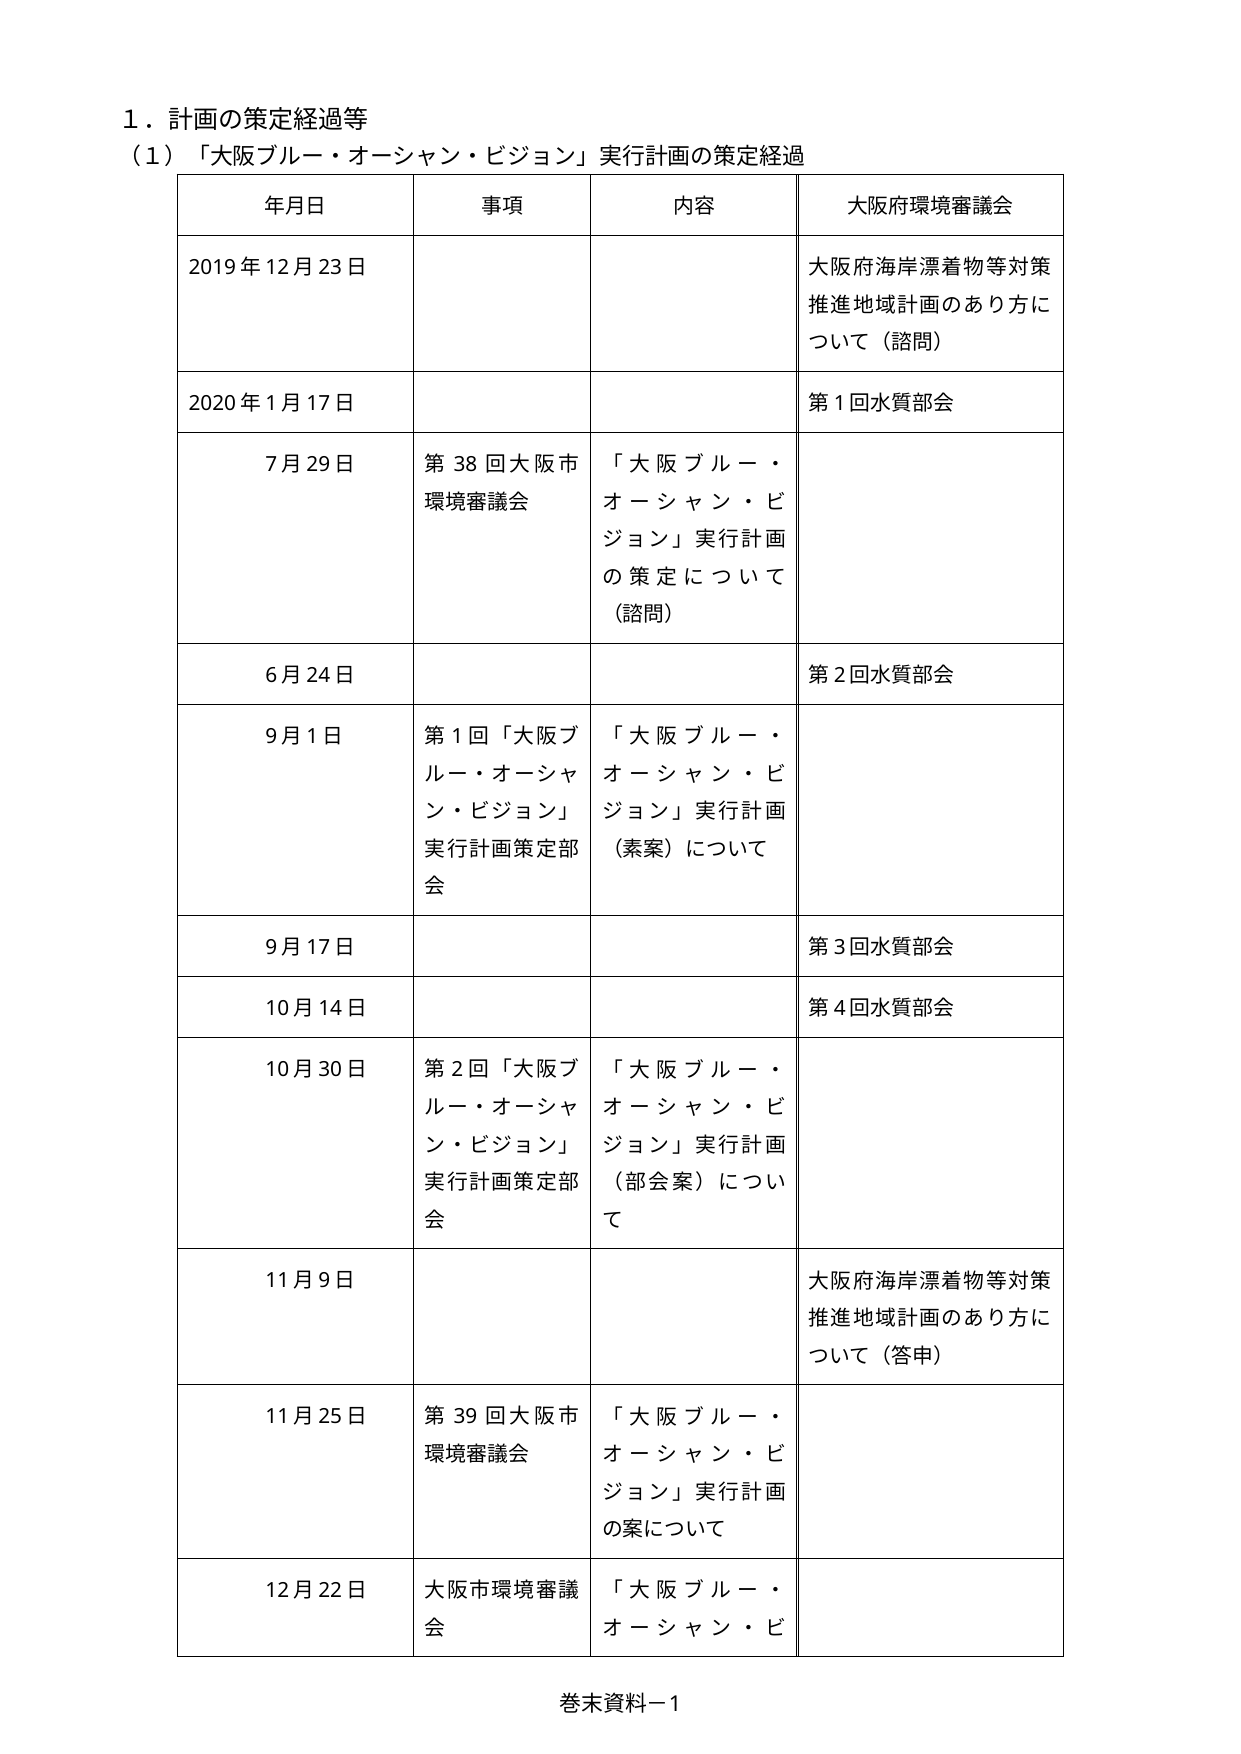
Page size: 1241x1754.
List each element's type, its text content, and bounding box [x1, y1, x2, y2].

table_cell 第1回水質部会 [799, 372, 1063, 432]
table_cell 第2回「大阪ブルー・オーシャン・ビジョン」実行計画策定部会 [414, 1038, 590, 1248]
table_header 年月日 [178, 175, 413, 234]
table_cell [591, 644, 796, 704]
table_cell [799, 705, 1063, 915]
table_cell 第4回水質部会 [799, 977, 1063, 1037]
table_cell [799, 1559, 1063, 1656]
table_cell 2019年12月23日 [178, 236, 413, 371]
table_cell 第39回大阪市環境審議会 [414, 1385, 590, 1557]
table_header 内容 [591, 175, 796, 234]
text （１）「大阪ブルー・オーシャン・ビジョン」実行計画の策定経過 [118, 136, 1122, 173]
table_cell 第3回水質部会 [799, 916, 1063, 976]
table_cell [414, 1249, 590, 1384]
table_cell 第38回大阪市環境審議会 [414, 433, 590, 643]
table_cell 大阪市環境審議会 [414, 1559, 590, 1656]
table_cell 大阪府海岸漂着物等対策推進地域計画のあり方について（答申） [799, 1249, 1063, 1384]
table_cell 「大阪ブルー・オーシャン・ビジョン」実行計画（素案）について [591, 705, 796, 915]
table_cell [591, 1559, 796, 1656]
table_header 大阪府環境審議会 [799, 175, 1063, 234]
table_cell [799, 1038, 1063, 1248]
table_cell 2020年6月24日 [178, 644, 413, 704]
table_cell 2020年9月1日 [178, 705, 413, 915]
table_cell [591, 1249, 796, 1384]
table_header 事項 [414, 175, 590, 234]
table_cell 2020年1月17日 [178, 372, 413, 432]
table_cell [591, 977, 796, 1037]
table_cell [591, 916, 796, 976]
table_cell 「大阪ブルー・オーシャン・ビジョン」実行計画の策定について（諮問） [591, 433, 796, 643]
table_cell 第2回水質部会 [799, 644, 1063, 704]
table_cell 「大阪ブルー・オーシャン・ビジョン」実行計画（部会案）について [591, 1038, 796, 1248]
table_cell 2020年9月17日 [178, 916, 413, 976]
table_cell [799, 433, 1063, 643]
table_cell 2020年11月25日 [178, 1385, 413, 1557]
table_cell 第1回「大阪ブルー・オーシャン・ビジョン」実行計画策定部会 [414, 705, 590, 915]
table_cell [591, 372, 796, 432]
table_cell [414, 644, 590, 704]
table_cell [591, 236, 796, 371]
table_cell 2020年10月14日 [178, 977, 413, 1037]
table_cell 2020年10月30日 [178, 1038, 413, 1248]
table_cell [414, 236, 590, 371]
table_cell 2020年7月29日 [178, 433, 413, 643]
table_cell [414, 916, 590, 976]
table_cell [414, 372, 590, 432]
text １．計画の策定経過等 [118, 98, 1122, 136]
table_cell 2020年11月9日 [178, 1249, 413, 1384]
table_cell 「大阪ブルー・オーシャン・ビジョン」実行計画の案について [591, 1385, 796, 1557]
table_cell 大阪府海岸漂着物等対策推進地域計画のあり方について（諮問） [799, 236, 1063, 371]
table_cell 2020年12月22日 [178, 1559, 413, 1656]
table_cell [414, 977, 590, 1037]
table_cell [799, 1385, 1063, 1557]
